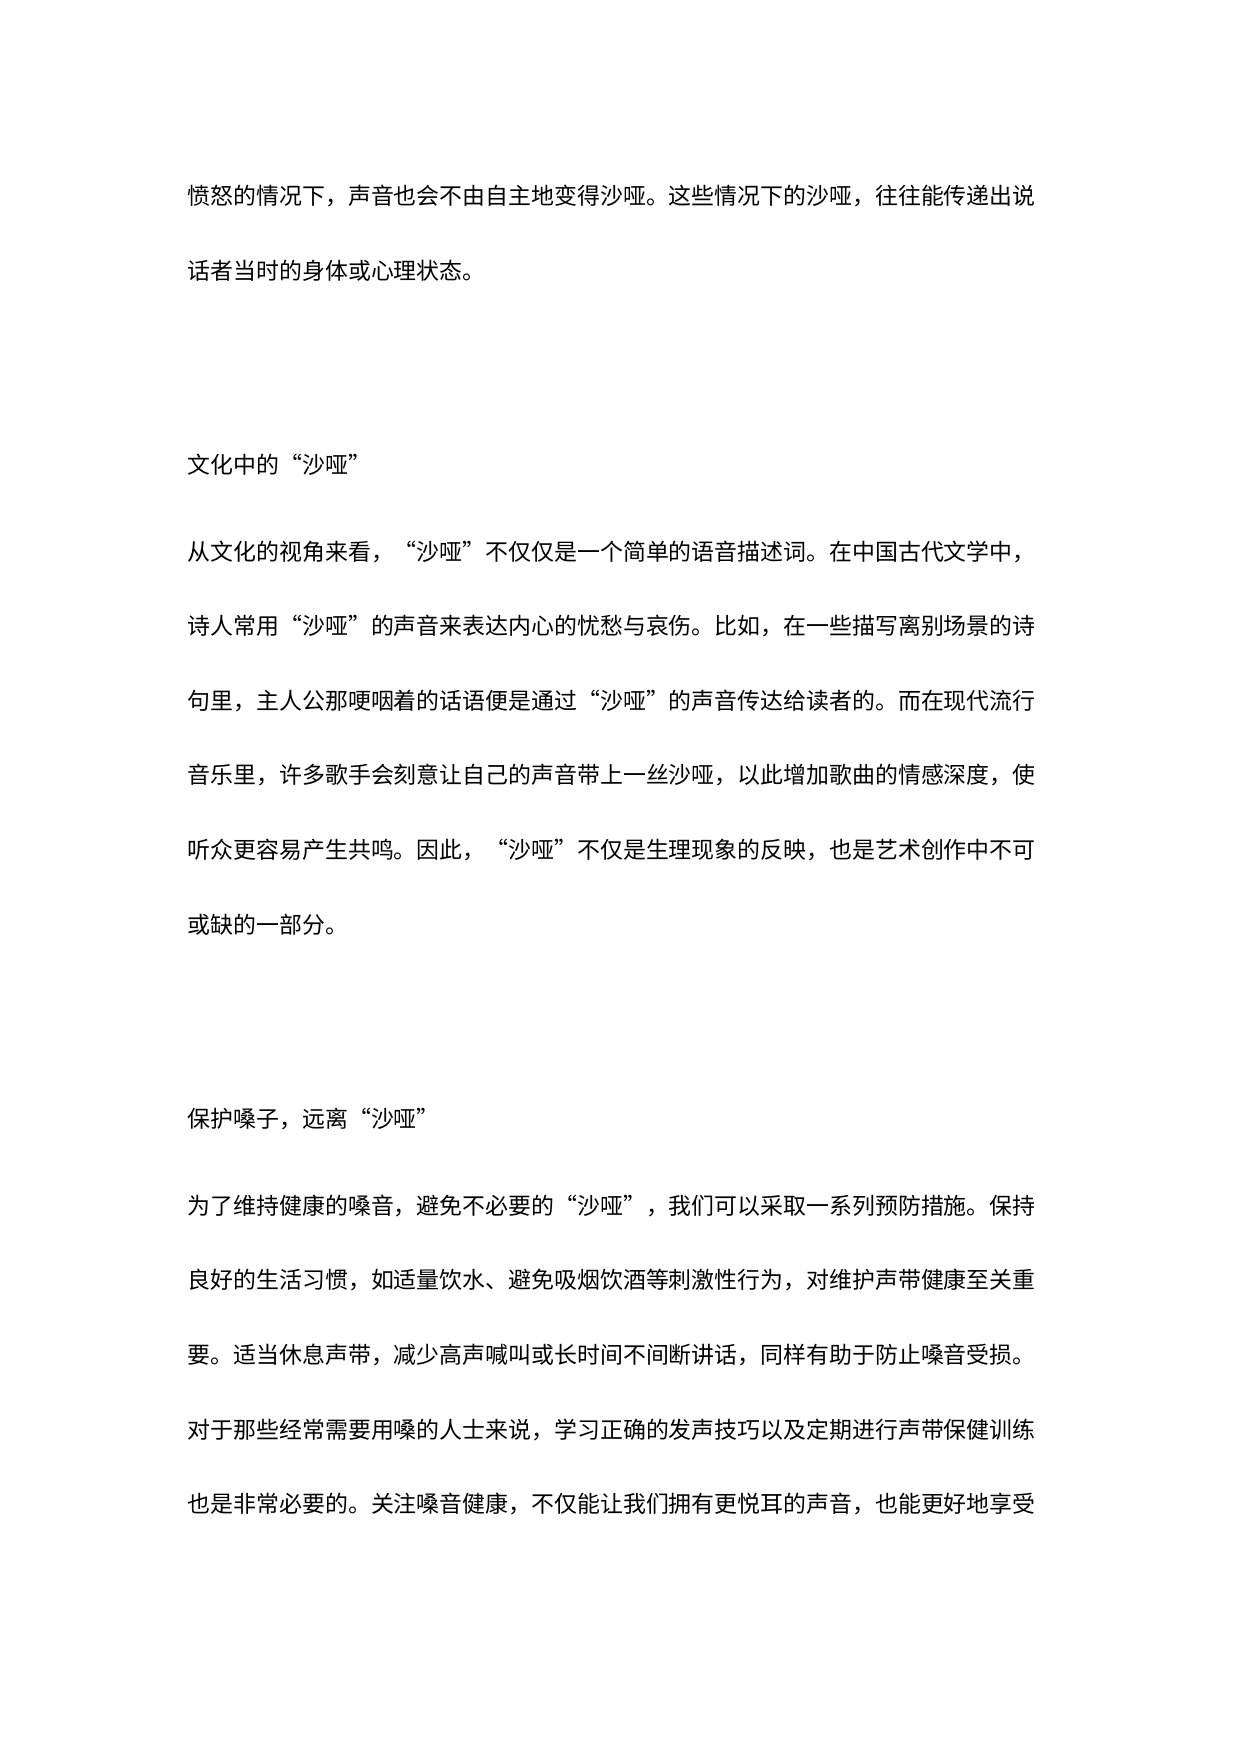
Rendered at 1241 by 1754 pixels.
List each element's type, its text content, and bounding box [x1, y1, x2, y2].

text 保护嗓子，远离“沙哑” [187, 1085, 1053, 1150]
text 从文化的视角来看，“沙哑”不仅仅是一个简单的语音描述词。在中国古代文学中，诗人常用“沙哑”的声音来表达内心的忧愁与哀伤。比如，在一些描写离别场景的诗句里，主人公那哽咽着的话语便是通过“沙哑”的声音传达给读者的。而在现代流行音乐里，许多歌手会刻意让自己的声音带上一丝沙哑，以此增加歌曲的情感深度，使听众更容易产生共鸣。因此，“沙哑”不仅是生理现象的反映，也是艺术创作中不可或缺的一部分。 [187, 517, 1053, 956]
text 文化中的“沙哑” [187, 431, 1053, 496]
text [187, 162, 1053, 302]
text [187, 1172, 1053, 1536]
